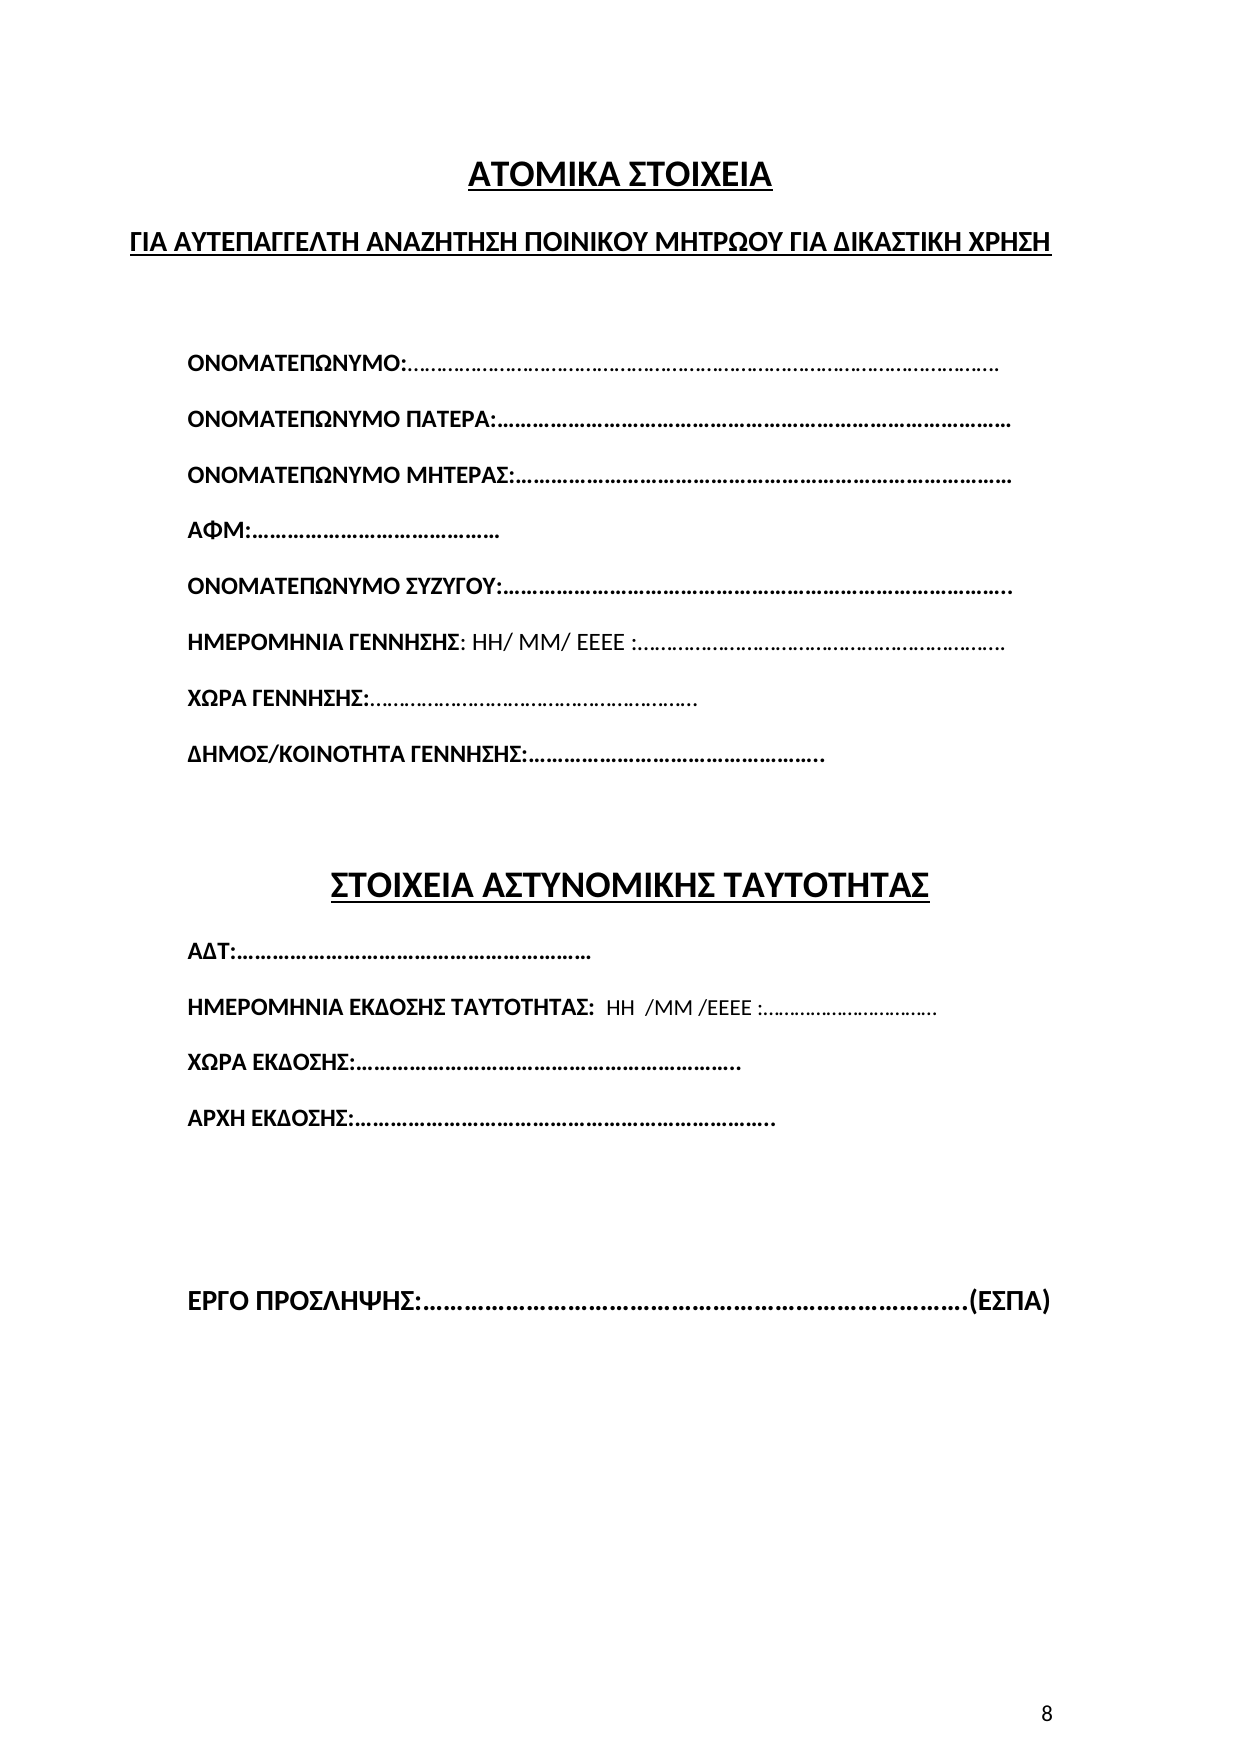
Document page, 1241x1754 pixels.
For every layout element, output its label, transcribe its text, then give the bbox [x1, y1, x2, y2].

text ΓΙΑ ΑΥΤΕΠΑΓΓΕΛΤΗ ΑΝΑΖΗΤΗΣΗ ΠΟΙΝΙΚΟΥ ΜΗΤΡΩΟΥ ΓΙΑ ΔΙΚΑΣΤΙΚΗ ΧΡΗΣΗ [128, 223, 1053, 259]
text ΑΔΤ:…………………………………………………… [187, 935, 1053, 965]
text ΑΦΜ:…………………………………… [187, 514, 1053, 545]
text ΗΜΕΡΟΜΗΝΙΑ ΓΕΝΝΗΣΗΣ: ΗΗ/ ΜΜ/ ΕΕΕΕ :………………………………………………………. [187, 626, 1053, 657]
text ΗΜΕΡΟΜΗΝΙΑ ΕΚΔΟΣΗΣ ΤΑΥΤΟΤΗΤΑΣ: ΗΗ /ΜΜ /ΕΕΕΕ :…………………………… [187, 991, 1053, 1021]
text ΧΩΡΑ ΕΚΔΟΣΗΣ:……………………………………………………….. [187, 1047, 1053, 1077]
text ΟΝΟΜΑΤΕΠΩΝΥΜΟ ΣΥΖΥΓΟΥ:………………………………………………………………………….. [187, 570, 1053, 601]
text ΔΗΜΟΣ/ΚΟΙΝΟΤΗΤΑ ΓΕΝΝΗΣΗΣ:………………………………………….. [187, 738, 1053, 768]
text ΟΝΟΜΑΤΕΠΩΝΥΜΟ ΠΑΤΕΡΑ:…………………………………………………………………………… [187, 403, 1053, 433]
text ΑΤΟΜΙΚΑ ΣΤΟΙΧΕΙΑ [187, 150, 1053, 196]
text ΕΡΓΟ ΠΡΟΣΛΗΨΗΣ:…………………………………………………………………….(ΕΣΠΑ) [187, 1282, 1053, 1317]
text ΟΝΟΜΑΤΕΠΩΝΥΜΟ ΜΗΤΕΡΑΣ:………………………………………………………………………… [187, 459, 1053, 489]
text ΑΡΧΗ ΕΚΔΟΣΗΣ:…………………………………………………………….. [187, 1102, 1053, 1133]
text ΟΝΟΜΑΤΕΠΩΝΥΜΟ:…………………………………………………………………………………………. [187, 347, 1053, 378]
text ΣΤΟΙΧΕΙΑ ΑΣΤΥΝΟΜΙΚΗΣ ΤΑΥΤΟΤΗΤΑΣ [187, 861, 1053, 907]
text ΧΩΡΑ ΓΕΝΝΗΣΗΣ:………………………………………………… [187, 682, 1053, 713]
